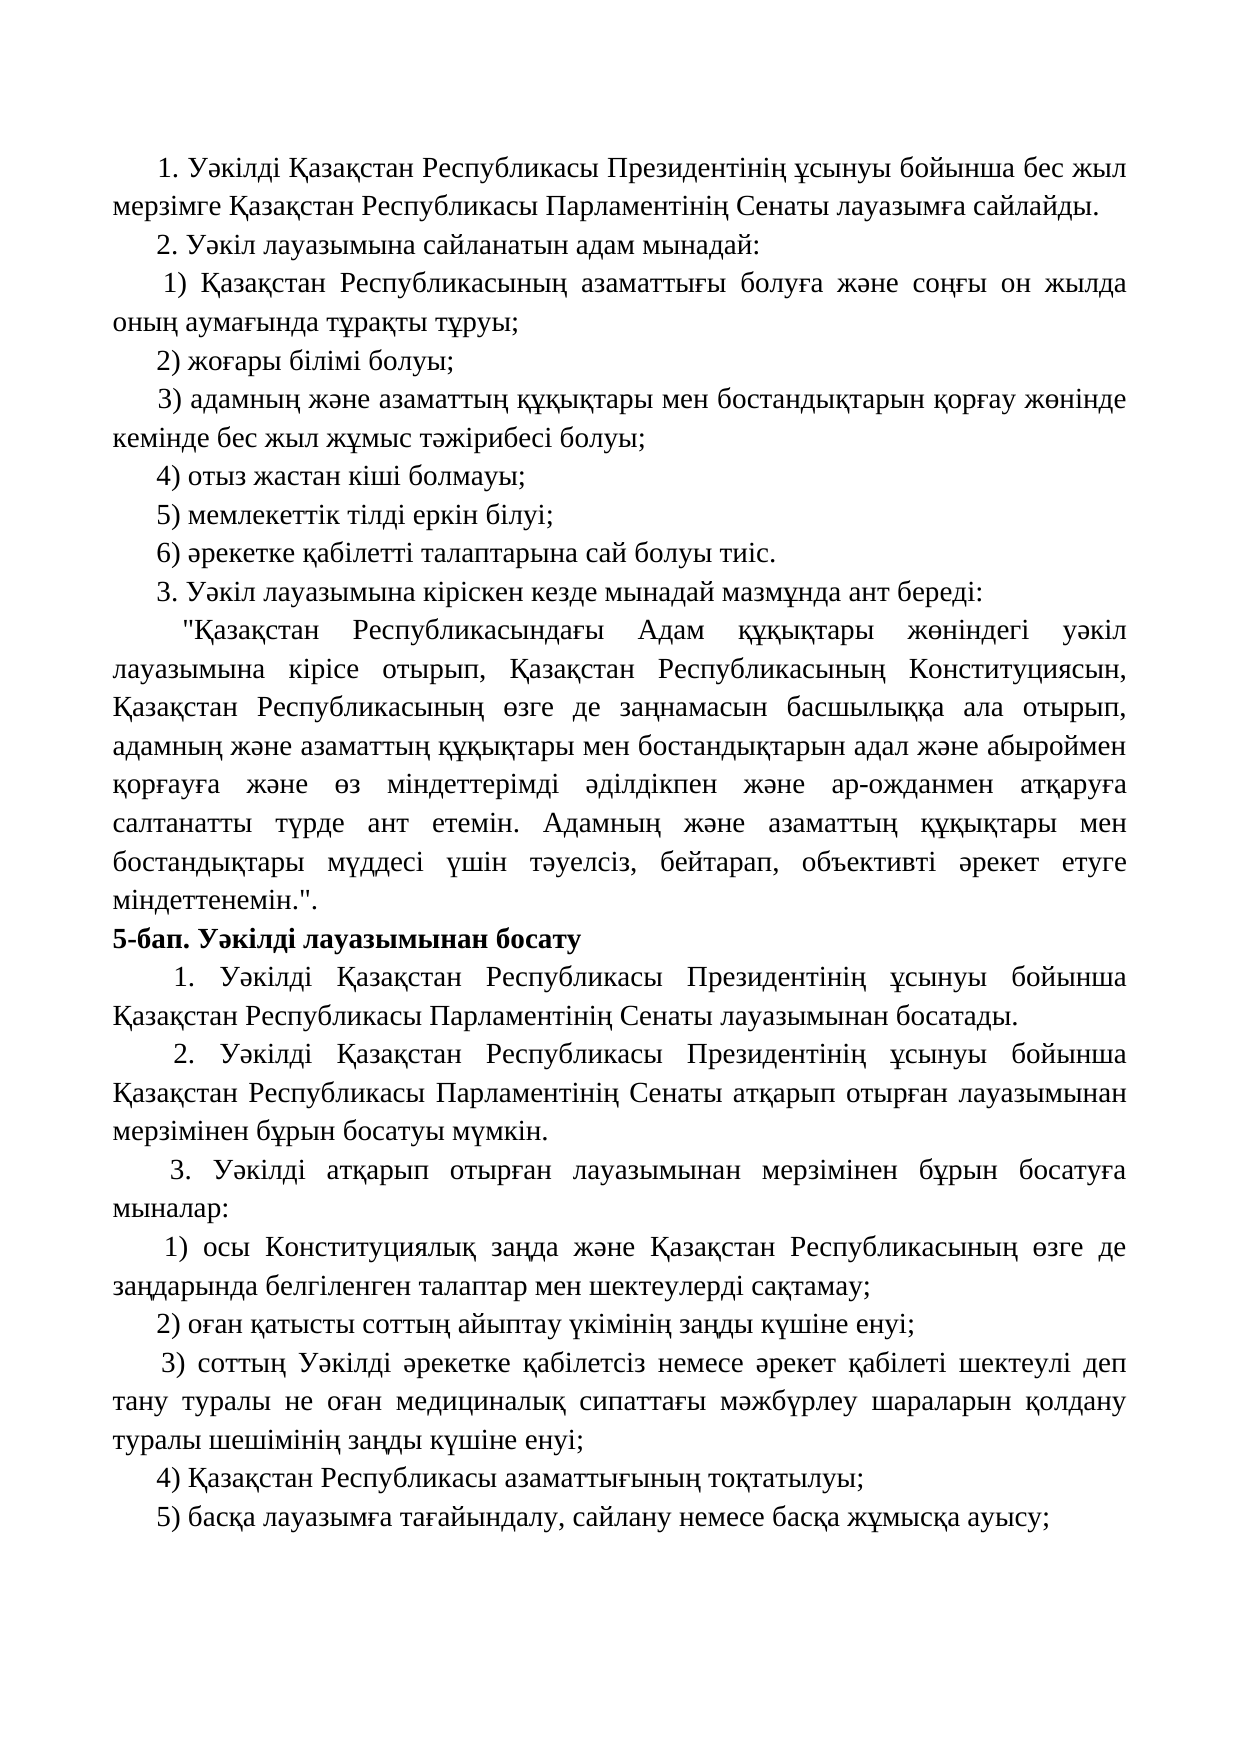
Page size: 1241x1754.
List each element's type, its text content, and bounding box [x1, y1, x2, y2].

text 5) мемлекеттік тілді еркін білуі; [112, 497, 1128, 530]
text 3) адамның және азаматтың құқықтары мен бостандықтарын қорғау жөнінде кемінде бес жыл жұмыс тәжірибесі болуы; [112, 381, 1128, 453]
text 1. Уәкілді Қазақстан Республикасы Президентінің ұсынуы бойынша бес жыл мерзімге Қазақстан Республикасы Парламентінің Сенаты лауазымға сайлайды. [112, 150, 1128, 222]
text 3. Уәкіл лауазымына кіріскен кезде мынадай мазмұнда ант береді: [112, 574, 1128, 607]
text 2. Уәкілді Қазақстан Республикасы Президентінің ұсынуы бойынша Қазақстан Республикасы Парламентінің Сенаты атқарып отырған лауазымынан мерзімінен бұрын босатуы мүмкін. [112, 1036, 1128, 1147]
text 1) Қазақстан Республикасының азаматтығы болуға және соңғы он жылда оның аумағында тұрақты тұруы; [112, 266, 1128, 338]
text 4) отыз жастан кіші болмауы; [112, 458, 1128, 492]
text 1. Уәкілді Қазақстан Республикасы Президентінің ұсынуы бойынша Қазақстан Республикасы Парламентінің Сенаты лауазымынан босатады. [112, 959, 1128, 1031]
text 2) оған қатысты соттың айыптау үкімінің заңды күшіне енуі; [112, 1306, 1128, 1340]
text 2. Уәкіл лауазымына сайланатын адам мынадай: [112, 227, 1128, 261]
text "Қазақстан Республикасындағы Адам құқықтары жөніндегі уәкіл лауазымына кірісе отырып, Қазақстан Республикасының Конституциясын, Қазақстан Республикасының өзге де заңнамасын басшылыққа ала отырып, адамның және азаматтың құқықтары мен бостандықтарын адал және абыроймен қорғауға және өз міндеттерімді әділдікпен және ар-ожданмен атқаруға салтанатты түрде ант етемін. Адамның және азаматтың құқықтары мен бостандықтары мүддесі үшін тәуелсіз, бейтарап, объективті әрекет етуге міндеттенемін.". [112, 612, 1128, 916]
text 3. Уәкілді атқарып отырған лауазымынан мерзімінен бұрын босатуға мыналар: [112, 1152, 1128, 1224]
text 6) әрекетке қабілетті талаптарына сай болуы тиіс. [112, 535, 1128, 569]
text 2) жоғары білімі болуы; [112, 343, 1128, 376]
text 5) басқа лауазымға тағайындалу, сайлану немесе басқа жұмысқа ауысу; [112, 1499, 1128, 1532]
text 3) соттың Уәкілді әрекетке қабілетсіз немесе әрекет қабілеті шектеулі деп тану туралы не оған медициналық сипаттағы мәжбүрлеу шараларын қолдану туралы шешімінің заңды күшіне енуі; [112, 1345, 1128, 1455]
text 1) осы Конституциялық заңда және Қазақстан Республикасының өзге де заңдарында белгіленген талаптар мен шектеулерді сақтамау; [112, 1229, 1128, 1301]
text 5-бап. Уәкілді лауазымынан босату [112, 921, 1128, 954]
text 4) Қазақстан Республикасы азаматтығының тоқтатылуы; [112, 1460, 1128, 1494]
